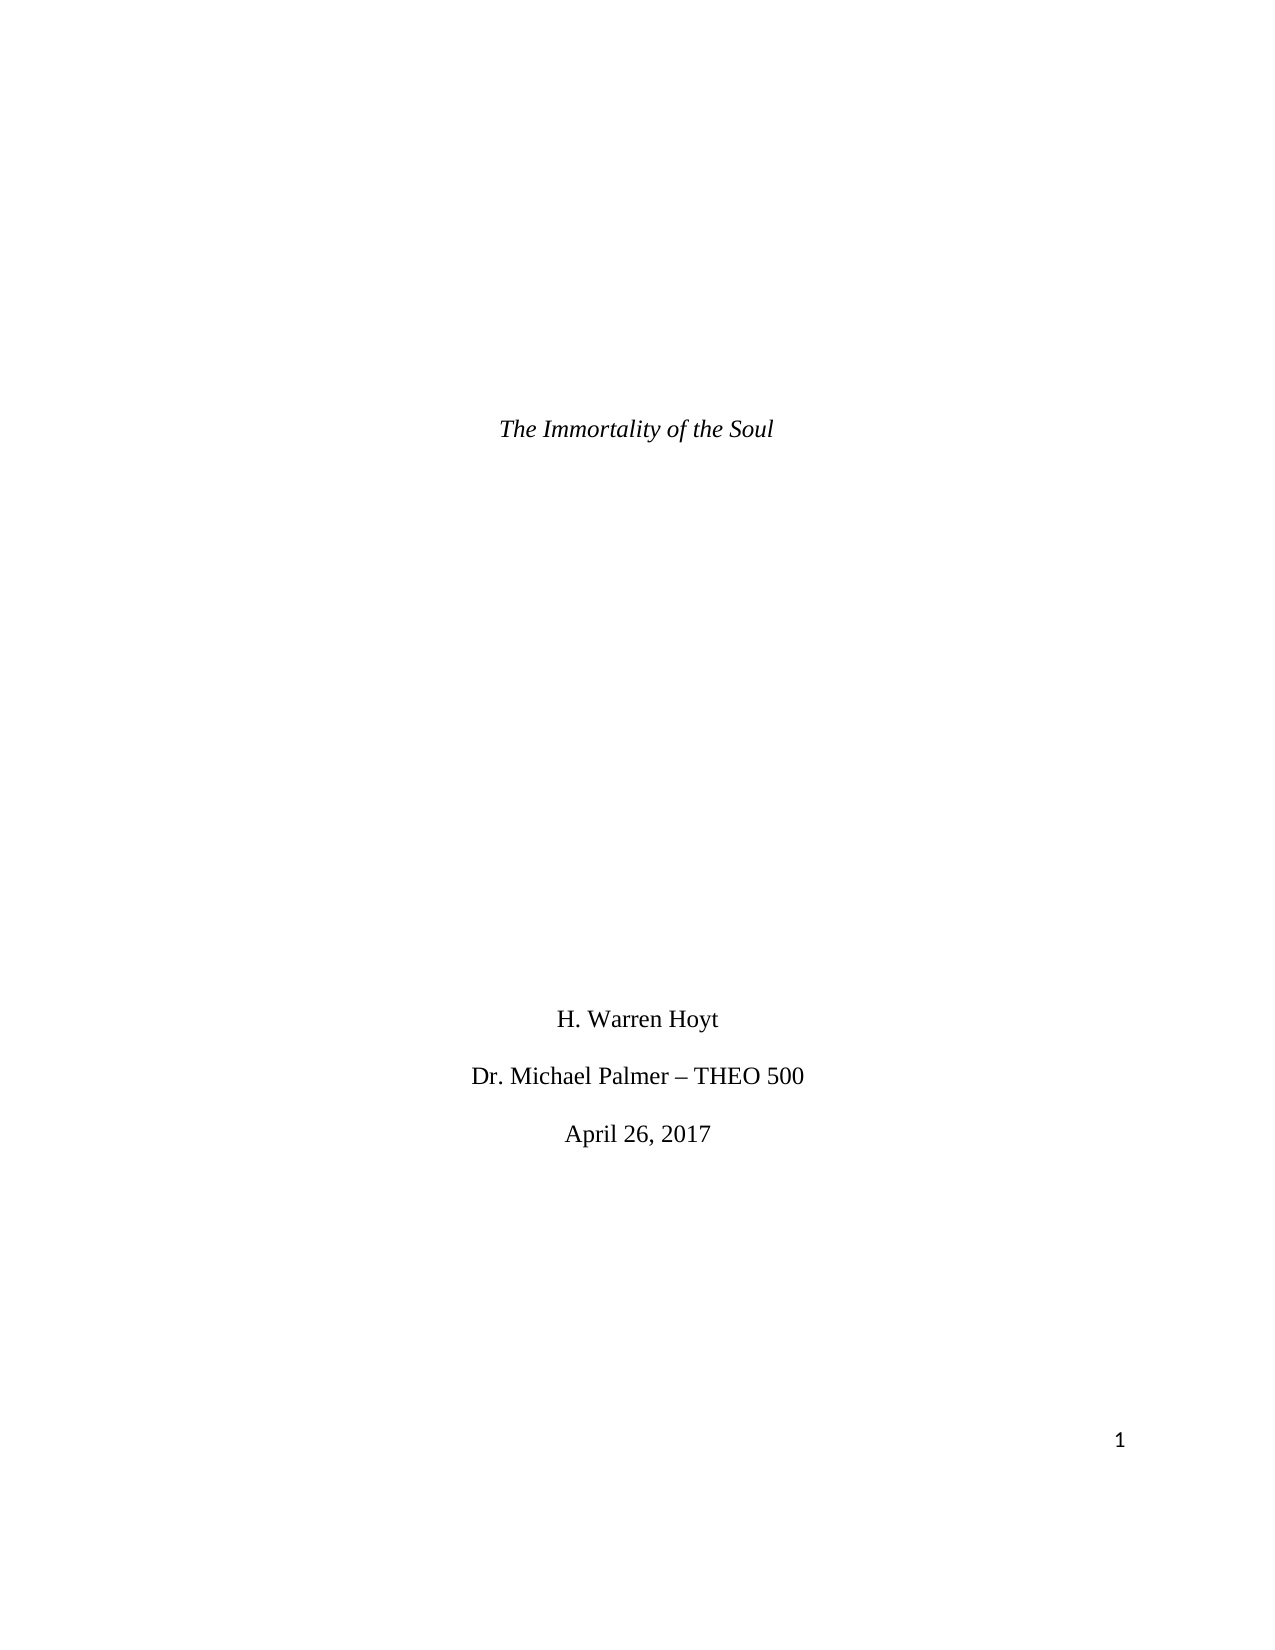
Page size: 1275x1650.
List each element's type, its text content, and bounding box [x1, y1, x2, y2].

text The Immortality of the Soul [150, 414, 1125, 443]
text Dr. Michael Palmer – THEO 500 [150, 1061, 1125, 1090]
text April 26, 2017 [150, 1119, 1125, 1147]
text H. Warren Hoyt [150, 1004, 1125, 1032]
